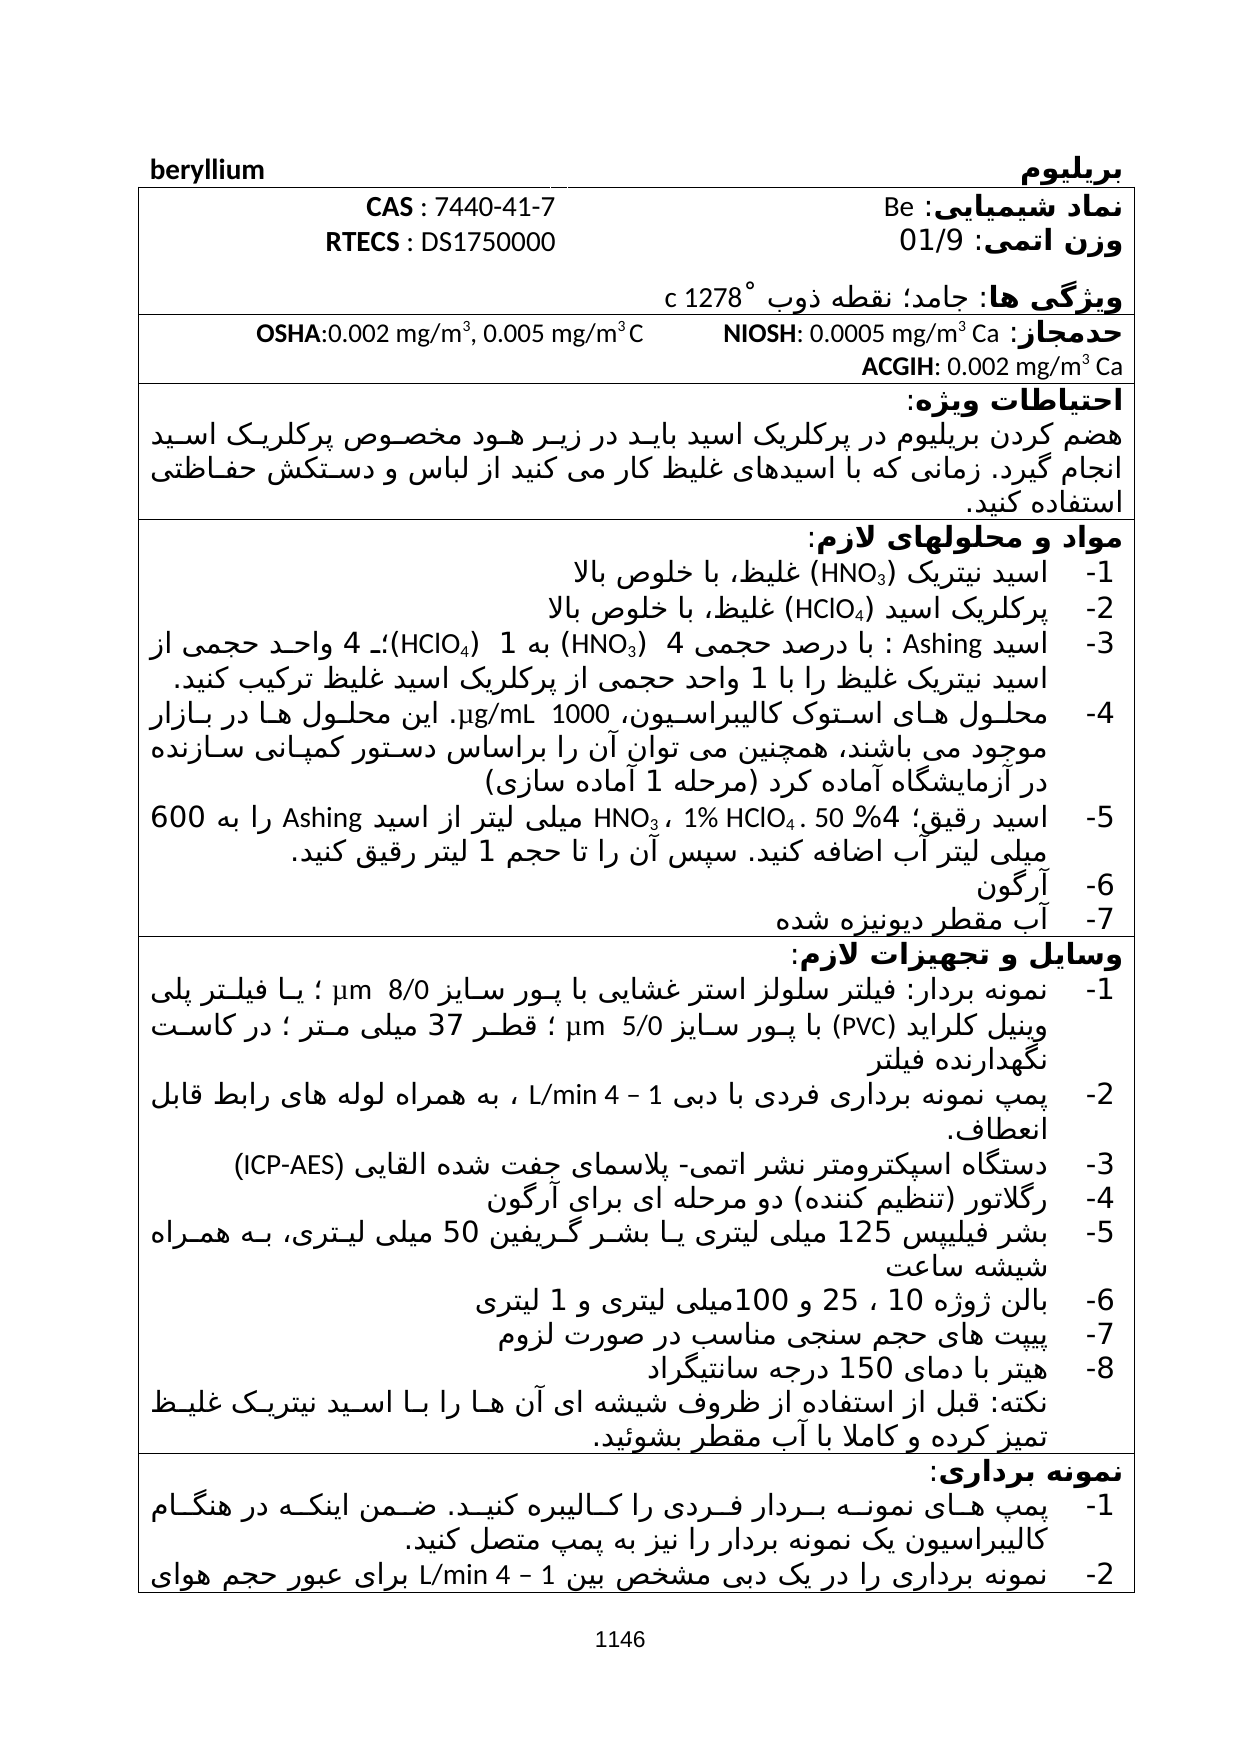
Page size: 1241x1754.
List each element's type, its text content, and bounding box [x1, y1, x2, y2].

table_cell مواد و محلولهای لازم: اسید نیتریک (HNO3) غلیظ، با خلوص بالا پرکلریک اسید (HClO4) غلیظ، با خلوص بالا اسید Ashing : با درصد حجمی 4 (HNO3) به 1 (HClO4)؛ 4 واحد حجمی از اسید نیتریک غلیظ را با 1 واحد حجمی از پرکلریک اسید غلیظ ترکیب کنید. محلول های استوک کالیبراسیون، µg/mL 1000. این محلول ها در بازار موجود می باشند، همچنین می توان آن را براساس دستور کمپانی سازنده در آزمایشگاه آماده کرد (مرحله 1 آماده سازی) اسید رقیق؛ 4% HNO3 ، 1% HClO4 . 50 میلی لیتر از اسید Ashing را به 600 میلی لیتر آب اضافه کنید. سپس آن را تا حجم 1 لیتر رقیق کنید. آرگون آب مقطر دیونیزه شده [139, 520, 1134, 936]
table_cell CAS : 7440-41-7 RTECS : DS1750000 [139, 188, 567, 278]
table_cell ویژگی ها: جامد؛ نقطه ذوب ˚c 1278 [139, 279, 1134, 314]
table_cell وسایل و تجهیزات لازم: نمونه بردار: فیلتر سلولز استر غشایی با پور سایز µm 8/0 ؛ یا فیلتر پلی وینیل کلراید (PVC) با پور سایز µm 5/0 ؛ قطر 37 میلی متر ؛ در کاست نگهدارنده فیلتر پمپ نمونه برداری فردی با دبی L/min 4 – 1 ، به همراه لوله های رابط قابل انعطاف. دستگاه اسپکترومتر نشر اتمی- پلاسمای جفت شده القایی (ICP-AES) رگلاتور (تنظیم کننده) دو مرحله ای برای آرگون بشر فیلیپس 125 میلی لیتری یا بشر گریفین 50 میلی لیتری، به همراه شیشه ساعت بالن ژوژه 10 ، 25 و 100میلی لیتری و 1 لیتری پیپت های حجم سنجی مناسب در صورت لزوم هیتر با دمای 150 درجه سانتیگراد نکته: قبل از استفاده از ظروف شیشه ای آن ها را با اسید نیتریک غلیظ تمیز کرده و کاملا با آب مقطر بشوئید. [139, 937, 1134, 1453]
table_header beryllium [139, 151, 550, 187]
table_header بریلیوم [551, 151, 1134, 187]
table_cell حدمجاز: OSHA:0.002 mg/m3, 0.005 mg/m3 C NIOSH: 0.0005 mg/m3 Ca ACGIH: 0.002 mg/m3 Ca [139, 315, 1134, 382]
table_cell نماد شیمیایی: Be وزن اتمی: 01/9 [568, 188, 1134, 278]
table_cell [139, 1454, 1134, 1592]
table_cell احتیاطات ویژه: هضم کردن بریلیوم در پرکلریک اسید باید در زیر هود مخصوص پرکلریک اسید انجام گیرد. زمانی که با اسیدهای غلیظ کار می کنید از لباس و دستکش حفاظتی استفاده کنید. [139, 384, 1134, 519]
